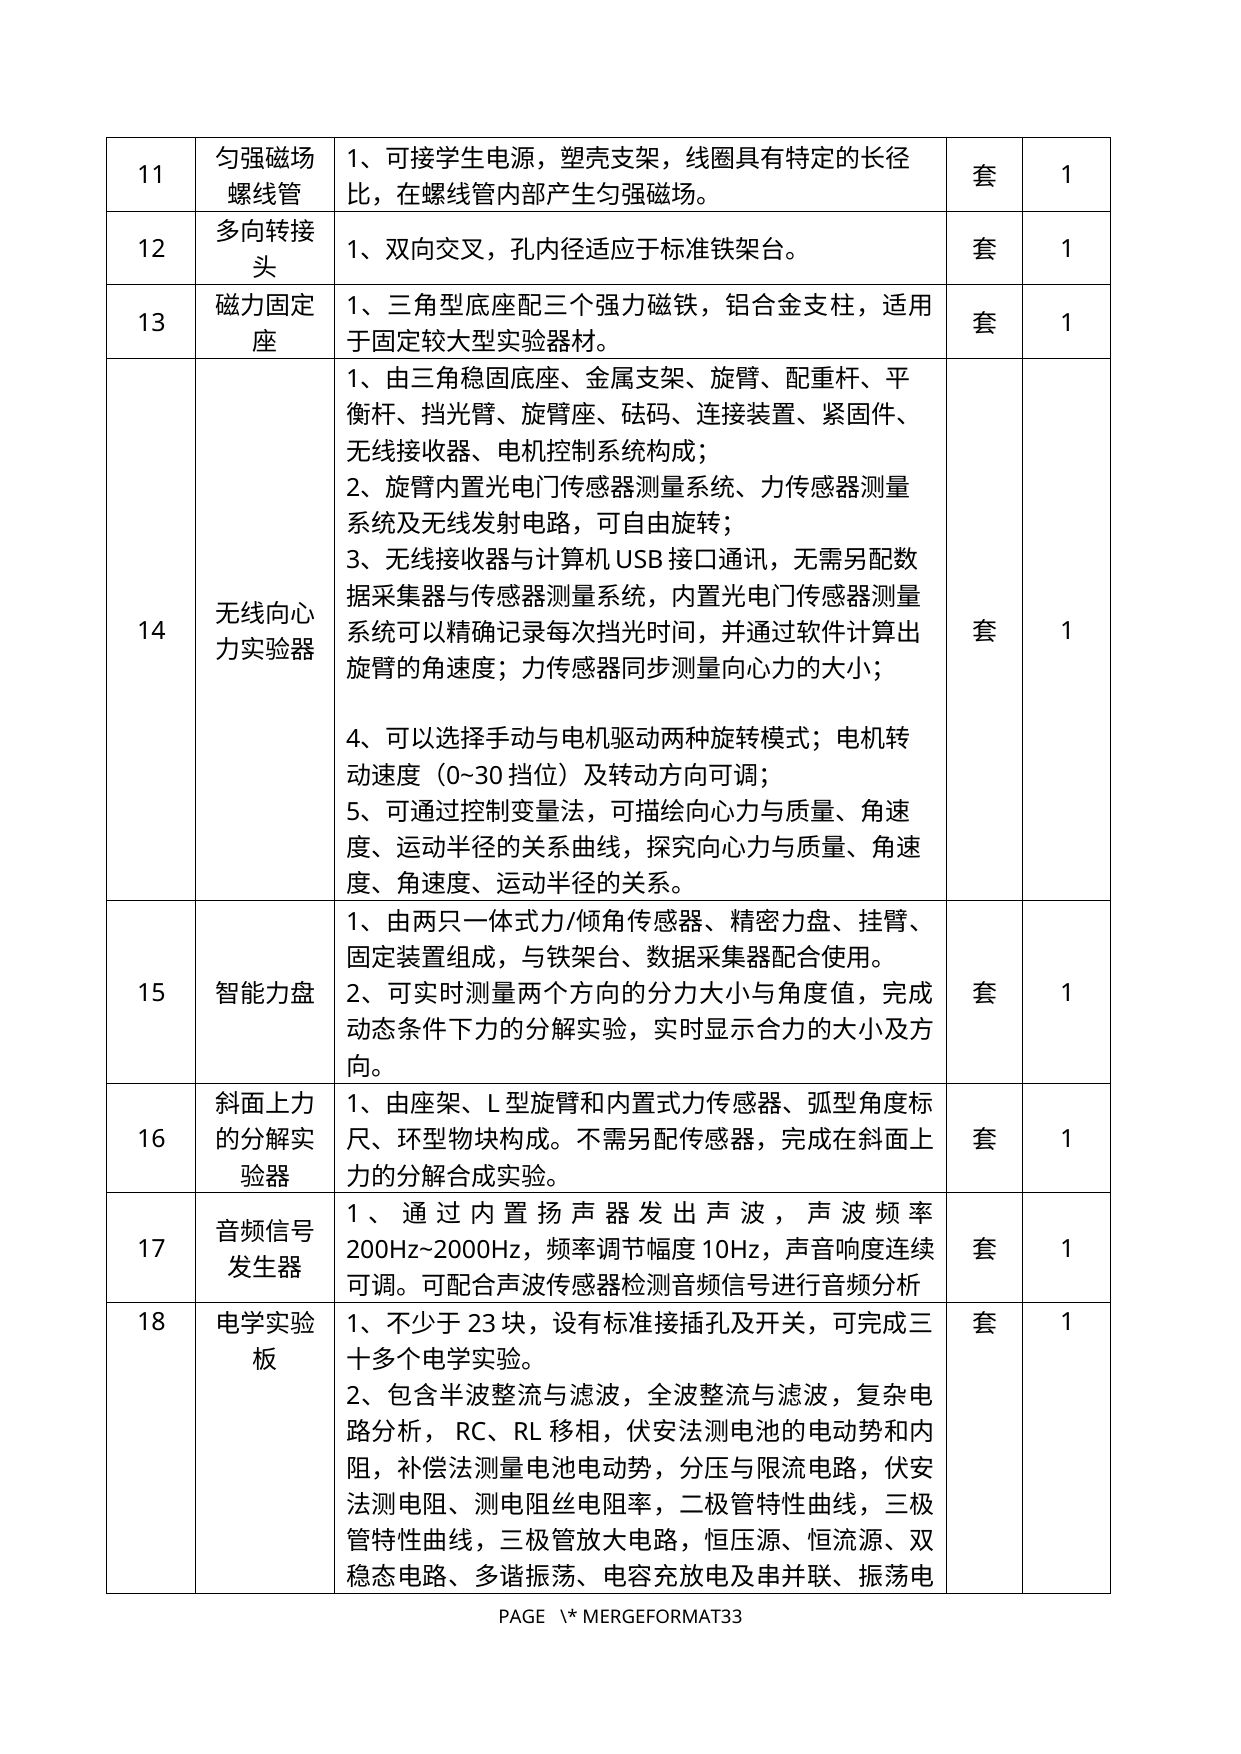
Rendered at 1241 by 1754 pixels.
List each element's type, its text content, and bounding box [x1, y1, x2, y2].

table_cell 斜面上力的分解实验器 [196, 1084, 334, 1192]
table_cell 1 [1023, 138, 1110, 211]
table_cell 音频信号发生器 [196, 1193, 334, 1302]
table_cell 12 [107, 212, 195, 284]
table_cell 1、由座架、L型旋臂和内置式力传感器、弧型角度标尺、环型物块构成。不需另配传感器，完成在斜面上力的分解合成实验。 [335, 1084, 946, 1192]
table_cell 智能力盘 [196, 901, 334, 1082]
table_cell 15 [107, 901, 195, 1082]
table_cell 16 [107, 1084, 195, 1192]
table_cell 1、可接学生电源，塑壳支架，线圈具有特定的长径比，在螺线管内部产生匀强磁场。 [335, 138, 946, 211]
table_cell 1 [1023, 1084, 1110, 1192]
table_cell 磁力固定座 [196, 285, 334, 358]
table_cell 套 [947, 138, 1022, 211]
table_cell 1 [1023, 901, 1110, 1082]
table_cell 套 [947, 1084, 1022, 1192]
table_cell 1 [1023, 285, 1110, 358]
table_cell 1 [1023, 1193, 1110, 1302]
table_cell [335, 1303, 946, 1593]
table_cell 1、通过内置扬声器发出声波，声波频率200Hz~2000Hz，频率调节幅度10Hz，声音响度连续可调。可配合声波传感器检测音频信号进行音频分析 [335, 1193, 946, 1302]
table_cell 多向转接头 [196, 212, 334, 284]
table_cell 套 [947, 212, 1022, 284]
table_cell 套 [947, 901, 1022, 1082]
table_cell 11 [107, 138, 195, 211]
table_cell 套 [947, 285, 1022, 358]
table_cell 电学实验板 [196, 1303, 334, 1593]
table_cell 套 [947, 359, 1022, 900]
table_cell 1、由两只一体式力/倾角传感器、精密力盘、挂臂、固定装置组成，与铁架台、数据采集器配合使用。 2、可实时测量两个方向的分力大小与角度值，完成动态条件下力的分解实验，实时显示合力的大小及方向。 [335, 901, 946, 1082]
table_cell 1、双向交叉，孔内径适应于标准铁架台。 [335, 212, 946, 284]
table_cell 套 [947, 1303, 1022, 1593]
table_cell 17 [107, 1193, 195, 1302]
table_cell 无线向心力实验器 [196, 359, 334, 900]
table_cell 1 [1023, 1303, 1110, 1593]
table_cell 1、三角型底座配三个强力磁铁，铝合金支柱，适用于固定较大型实验器材。 [335, 285, 946, 358]
table_cell 13 [107, 285, 195, 358]
table_cell 14 [107, 359, 195, 900]
table_cell 套 [947, 1193, 1022, 1302]
table_cell 匀强磁场螺线管 [196, 138, 334, 211]
table_cell 1、由三角稳固底座、金属支架、旋臂、配重杆、平衡杆、挡光臂、旋臂座、砝码、连接装置、紧固件、无线接收器、电机控制系统构成； 2、旋臂内置光电门传感器测量系统、力传感器测量系统及无线发射电路，可自由旋转； 3、无线接收器与计算机USB接口通讯，无需另配数据采集器与传感器测量系统，内置光电门传感器测量系统可以精确记录每次挡光时间，并通过软件计算出旋臂的角速度；力传感器同步测量向心力的大小； 4、可以选择手动与电机驱动两种旋转模式；电机转动速度（0~30挡位）及转动方向可调； 5、可通过控制变量法，可描绘向心力与质量、角速度、运动半径的关系曲线，探究向心力与质量、角速度、角速度、运动半径的关系。 [335, 359, 946, 900]
table_cell 1 [1023, 359, 1110, 900]
table_cell 1 [1023, 212, 1110, 284]
table_cell 18 [107, 1303, 195, 1593]
